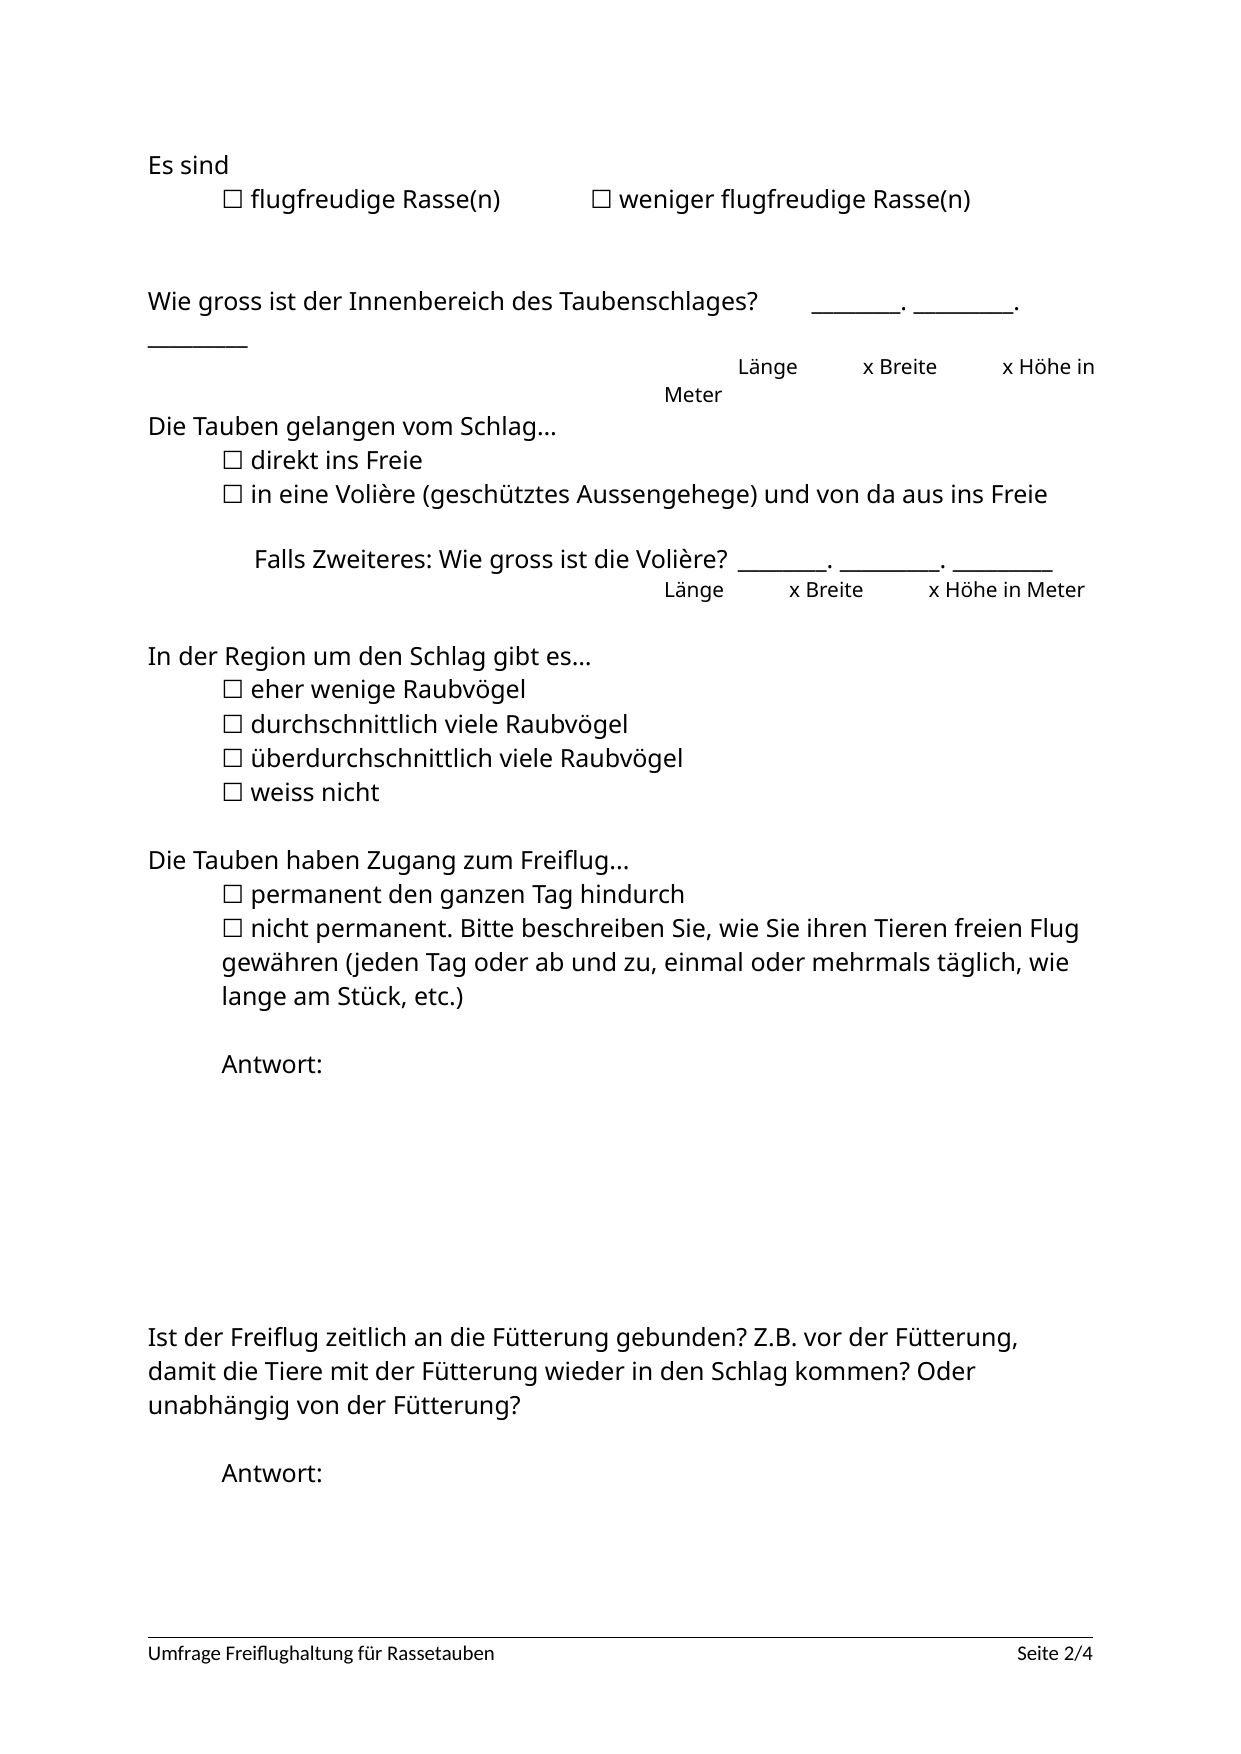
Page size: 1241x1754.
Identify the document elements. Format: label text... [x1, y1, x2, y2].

text ☐ überdurchschnittlich viele Raubvögel [221, 740, 1093, 774]
text Länge x Breite x Höhe in Meter [590, 576, 1093, 604]
text Wie gross ist der Innenbereich des Taubenschlages? ________. _________. _________ [148, 284, 1093, 352]
text Antwort: [148, 1456, 1093, 1490]
text Falls Zweiteres: Wie gross ist die Volière? ________. _________. _________ [148, 542, 1093, 576]
text Länge x Breite x Höhe in Meter [664, 352, 1108, 409]
text ☐ nicht permanent. Bitte beschreiben Sie, wie Sie ihren Tieren freien Flug gewähren (jeden Tag oder ab und zu, einmal oder mehrmals täglich, wie lange am Stück, etc.) [221, 911, 1093, 1013]
text ☐ eher wenige Raubvögel [221, 672, 1093, 706]
text Antwort: [221, 1047, 1093, 1081]
text ☐ in eine Volière (geschütztes Aussengehege) und von da aus ins Freie [221, 477, 1093, 511]
text ☐ flugfreudige Rasse(n) ☐ weniger flugfreudige Rasse(n) [221, 182, 1093, 216]
text ☐ weiss nicht [221, 774, 1093, 808]
text Es sind [148, 148, 1093, 182]
text Ist der Freiflug zeitlich an die Fütterung gebunden? Z.B. vor der Fütterung, damit die Tiere mit der Fütterung wieder in den Schlag kommen? Oder unabhängig von der Fütterung? [148, 1319, 1093, 1422]
text Die Tauben gelangen vom Schlag… [148, 409, 1093, 443]
text ☐ durchschnittlich viele Raubvögel [221, 706, 1093, 740]
text Die Tauben haben Zugang zum Freiflug... [148, 842, 1093, 877]
text ☐ direkt ins Freie [221, 443, 1093, 477]
text ☐ permanent den ganzen Tag hindurch [221, 877, 1093, 911]
text In der Region um den Schlag gibt es… [148, 638, 1093, 672]
